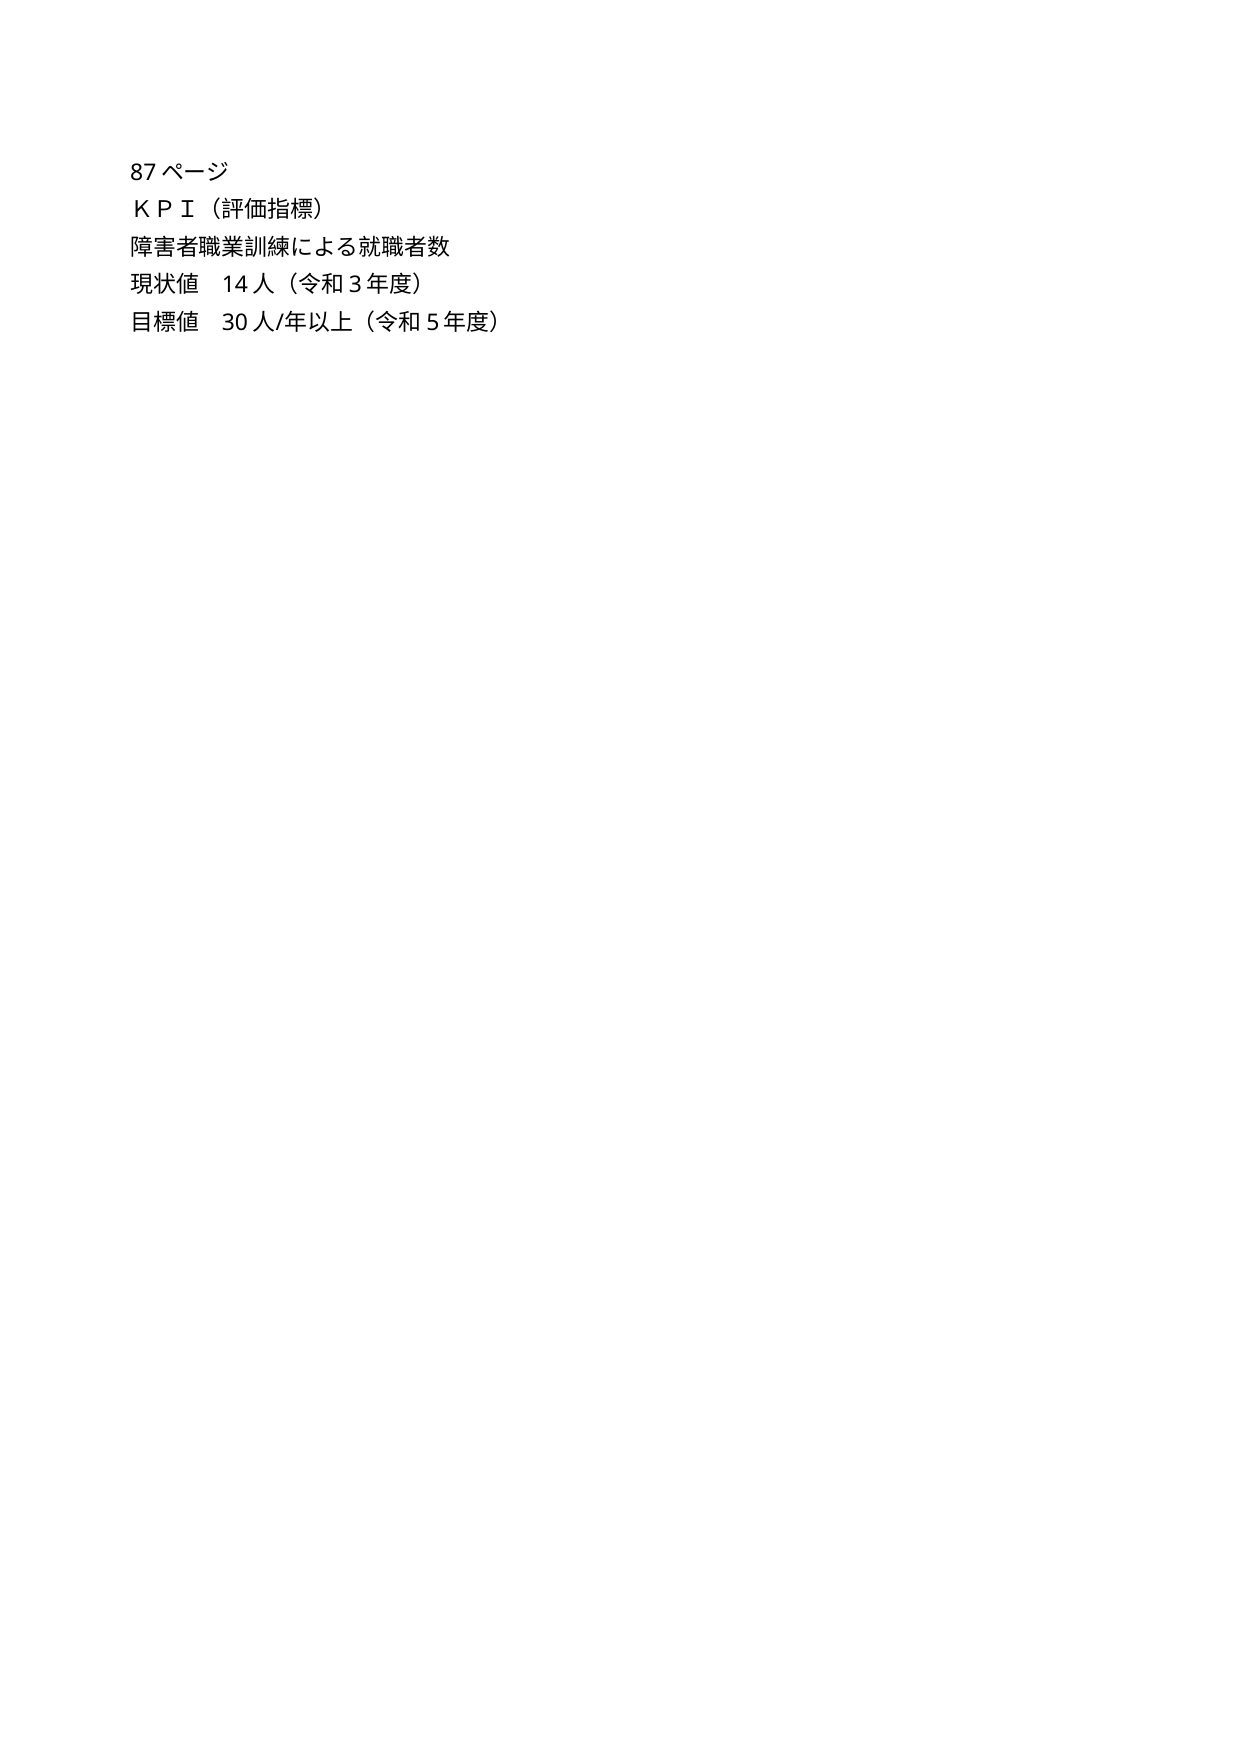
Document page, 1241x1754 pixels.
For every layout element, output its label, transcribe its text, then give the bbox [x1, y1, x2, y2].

text 現状値 14人（令和3年度） [130, 264, 1110, 302]
text 目標値 30人/年以上（令和5年度） [130, 302, 1110, 339]
text ＫＰＩ（評価指標） [130, 189, 1110, 227]
text 87ページ [130, 152, 1110, 189]
text 障害者職業訓練による就職者数 [130, 227, 1110, 264]
